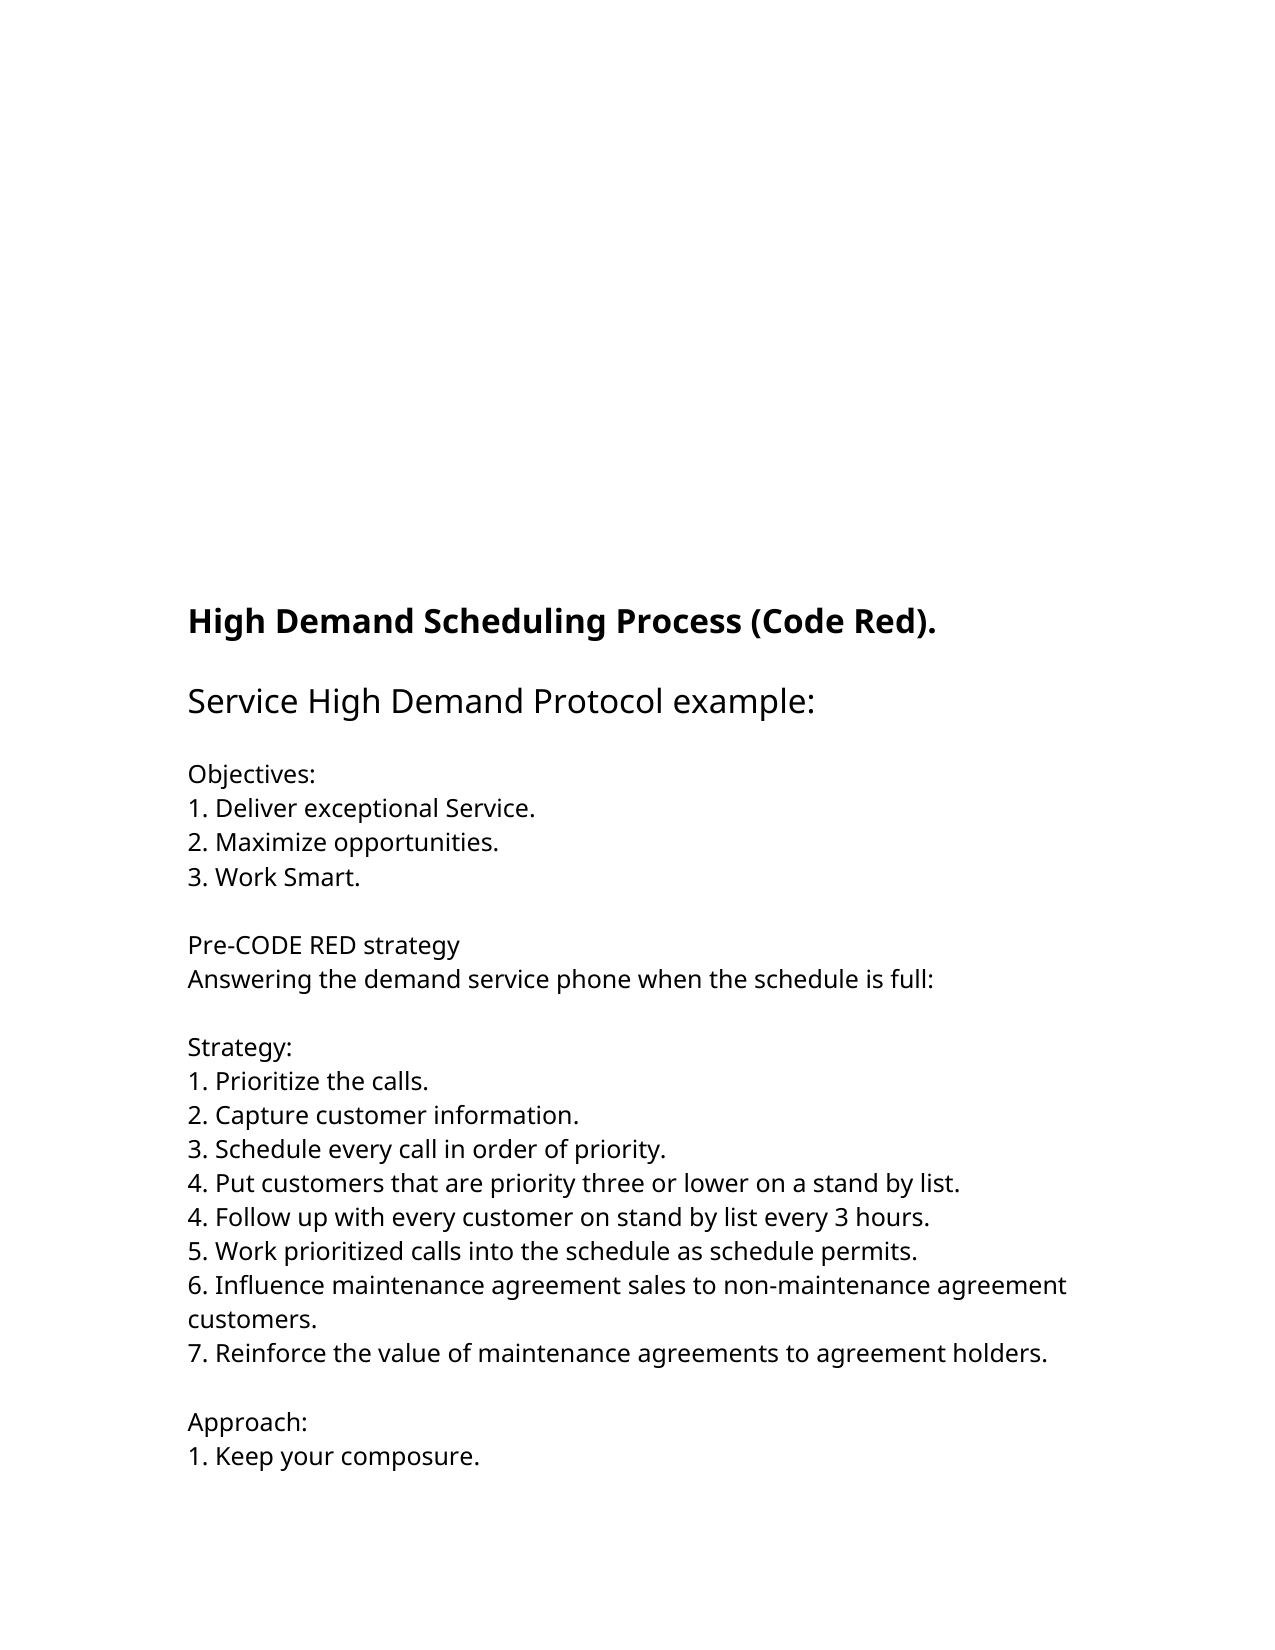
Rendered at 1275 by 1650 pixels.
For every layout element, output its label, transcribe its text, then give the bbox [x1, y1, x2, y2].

text Objectives: [187, 757, 1087, 791]
text 1. Keep your composure. [187, 1438, 1087, 1472]
text 3. Work Smart. [187, 859, 1087, 893]
text 7. Reinforce the value of maintenance agreements to agreement holders. [187, 1336, 1087, 1370]
text Approach: [187, 1404, 1087, 1438]
text 1. Deliver exceptional Service. [187, 791, 1087, 825]
text 6. Influence maintenance agreement sales to non-maintenance agreement customers. [187, 1268, 1087, 1336]
text 2. Maximize opportunities. [187, 825, 1087, 859]
text Strategy: [187, 1029, 1087, 1063]
text Pre-CODE RED strategy [187, 927, 1087, 961]
text 1. Prioritize the calls. [187, 1063, 1087, 1098]
text 5. Work prioritized calls into the schedule as schedule permits. [187, 1234, 1087, 1268]
text 2. Capture customer information. [187, 1098, 1087, 1132]
text Answering the demand service phone when the schedule is full: [187, 961, 1087, 995]
text High Demand Scheduling Process (Code Red). [187, 598, 1087, 643]
text 3. Schedule every call in order of priority. [187, 1132, 1087, 1166]
text 4. Follow up with every customer on stand by list every 3 hours. [187, 1200, 1087, 1234]
text 4. Put customers that are priority three or lower on a stand by list. [187, 1166, 1087, 1200]
text Service High Demand Protocol example: [187, 677, 1087, 723]
